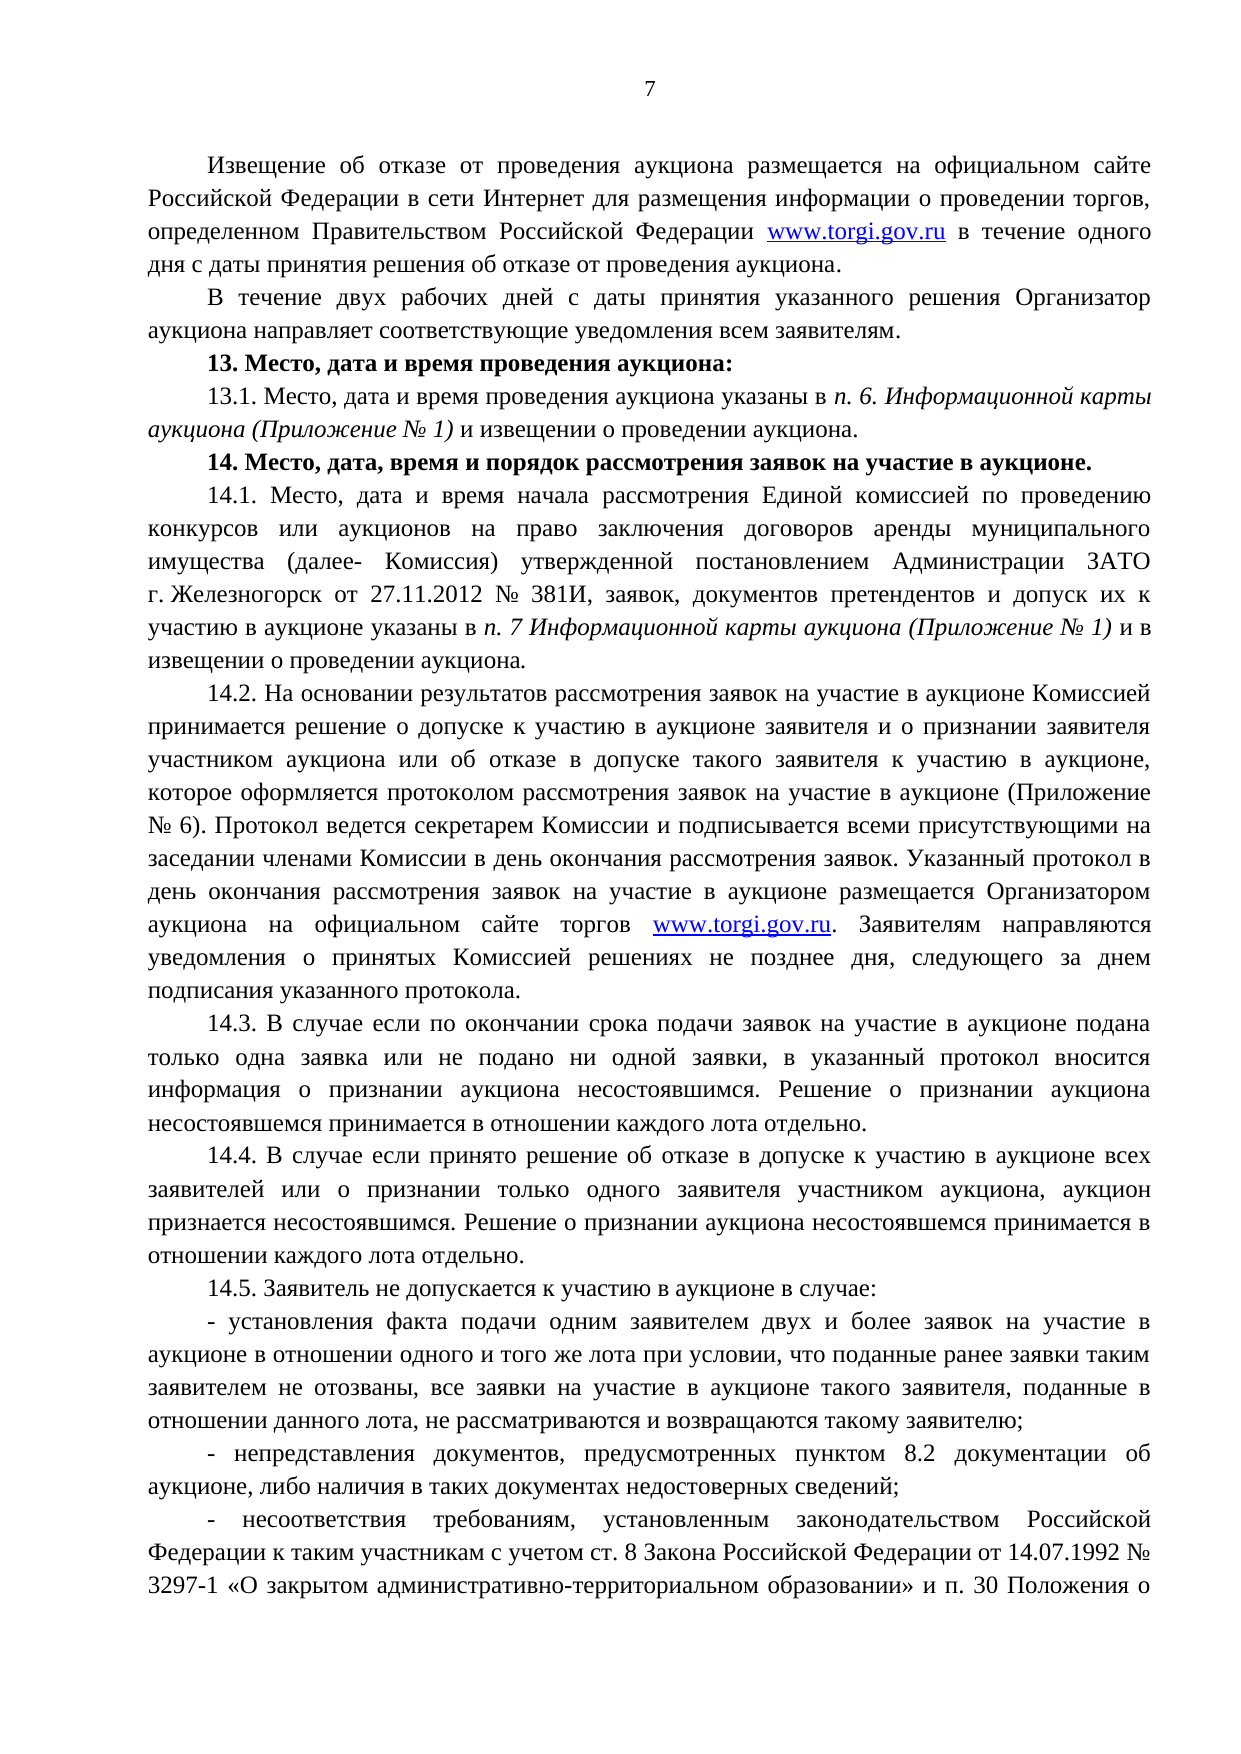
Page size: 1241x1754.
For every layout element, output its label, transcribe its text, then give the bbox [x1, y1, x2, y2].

text - установления факта подачи одним заявителем двух и более заявок на участие в аукционе в отношении одного и того же лота при условии, что поданные ранее заявки таким заявителем не отозваны, все заявки на участие в аукционе такого заявителя, поданные в отношении данного лота, не рассматриваются и возвращаются такому заявителю; [148, 1306, 1152, 1433]
text В течение двух рабочих дней с даты принятия указанного решения Организатор аукциона направляет соответствующие уведомления всем заявителям. [148, 282, 1152, 344]
text 14. Место, дата, время и порядок рассмотрения заявок на участие в аукционе. [148, 447, 1152, 476]
text 14.4. В случае если принято решение об отказе в допуске к участию в аукционе всех заявителей или о признании только одного заявителя участником аукциона, аукцион признается несостоявшимся. Решение о признании аукциона несостоявшемся принимается в отношении каждого лота отдельно. [148, 1141, 1152, 1268]
text 14.1. Место, дата и время начала рассмотрения Единой комиссией по проведению конкурсов или аукционов на право заключения договоров аренды муниципального имущества (далее- Комиссия) утвержденной постановлением Администрации ЗАТО г. Железногорск от 27.11.2012 № 381И, заявок, документов претендентов и допуск их к участию в аукционе указаны в п. 7 Информационной карты аукциона (Приложение № 1) и в извещении о проведении аукциона. [148, 480, 1152, 674]
text 13. Место, дата и время проведения аукциона: [148, 348, 1152, 377]
text - непредставления документов, предусмотренных пунктом 8.2 документации об аукционе, либо наличия в таких документах недостоверных сведений; [148, 1438, 1152, 1499]
text 13.1. Место, дата и время проведения аукциона указаны в п. 6. Информационной карты аукциона (Приложение № 1) и извещении о проведении аукциона. [148, 381, 1152, 443]
text Извещение об отказе от проведения аукциона размещается на официальном сайте Российской Федерации в сети Интернет для размещения информации о проведении торгов, определенном Правительством Российской Федерации www.torgi.gov.ru в течение одного дня с даты принятия решения об отказе от проведения аукциона. [148, 150, 1152, 278]
text 14.2. На основании результатов рассмотрения заявок на участие в аукционе Комиссией принимается решение о допуске к участию в аукционе заявителя и о признании заявителя участником аукциона или об отказе в допуске такого заявителя к участию в аукционе, которое оформляется протоколом рассмотрения заявок на участие в аукционе (Приложение № 6). Протокол ведется секретарем Комиссии и подписывается всеми присутствующими на заседании членами Комиссии в день окончания рассмотрения заявок. Указанный протокол в день окончания рассмотрения заявок на участие в аукционе размещается Организатором аукциона на официальном сайте торгов www.torgi.gov.ru. Заявителям направляются уведомления о принятых Комиссией решениях не позднее дня, следующего за днем подписания указанного протокола. [148, 678, 1152, 1004]
text 14.3. В случае если по окончании срока подачи заявок на участие в аукционе подана только одна заявка или не подано ни одной заявки, в указанный протокол вносится информация о признании аукциона несостоявшимся. Решение о признании аукциона несостоявшемся принимается в отношении каждого лота отдельно. [148, 1008, 1152, 1136]
text 14.5. Заявитель не допускается к участию в аукционе в случае: [148, 1273, 1152, 1301]
